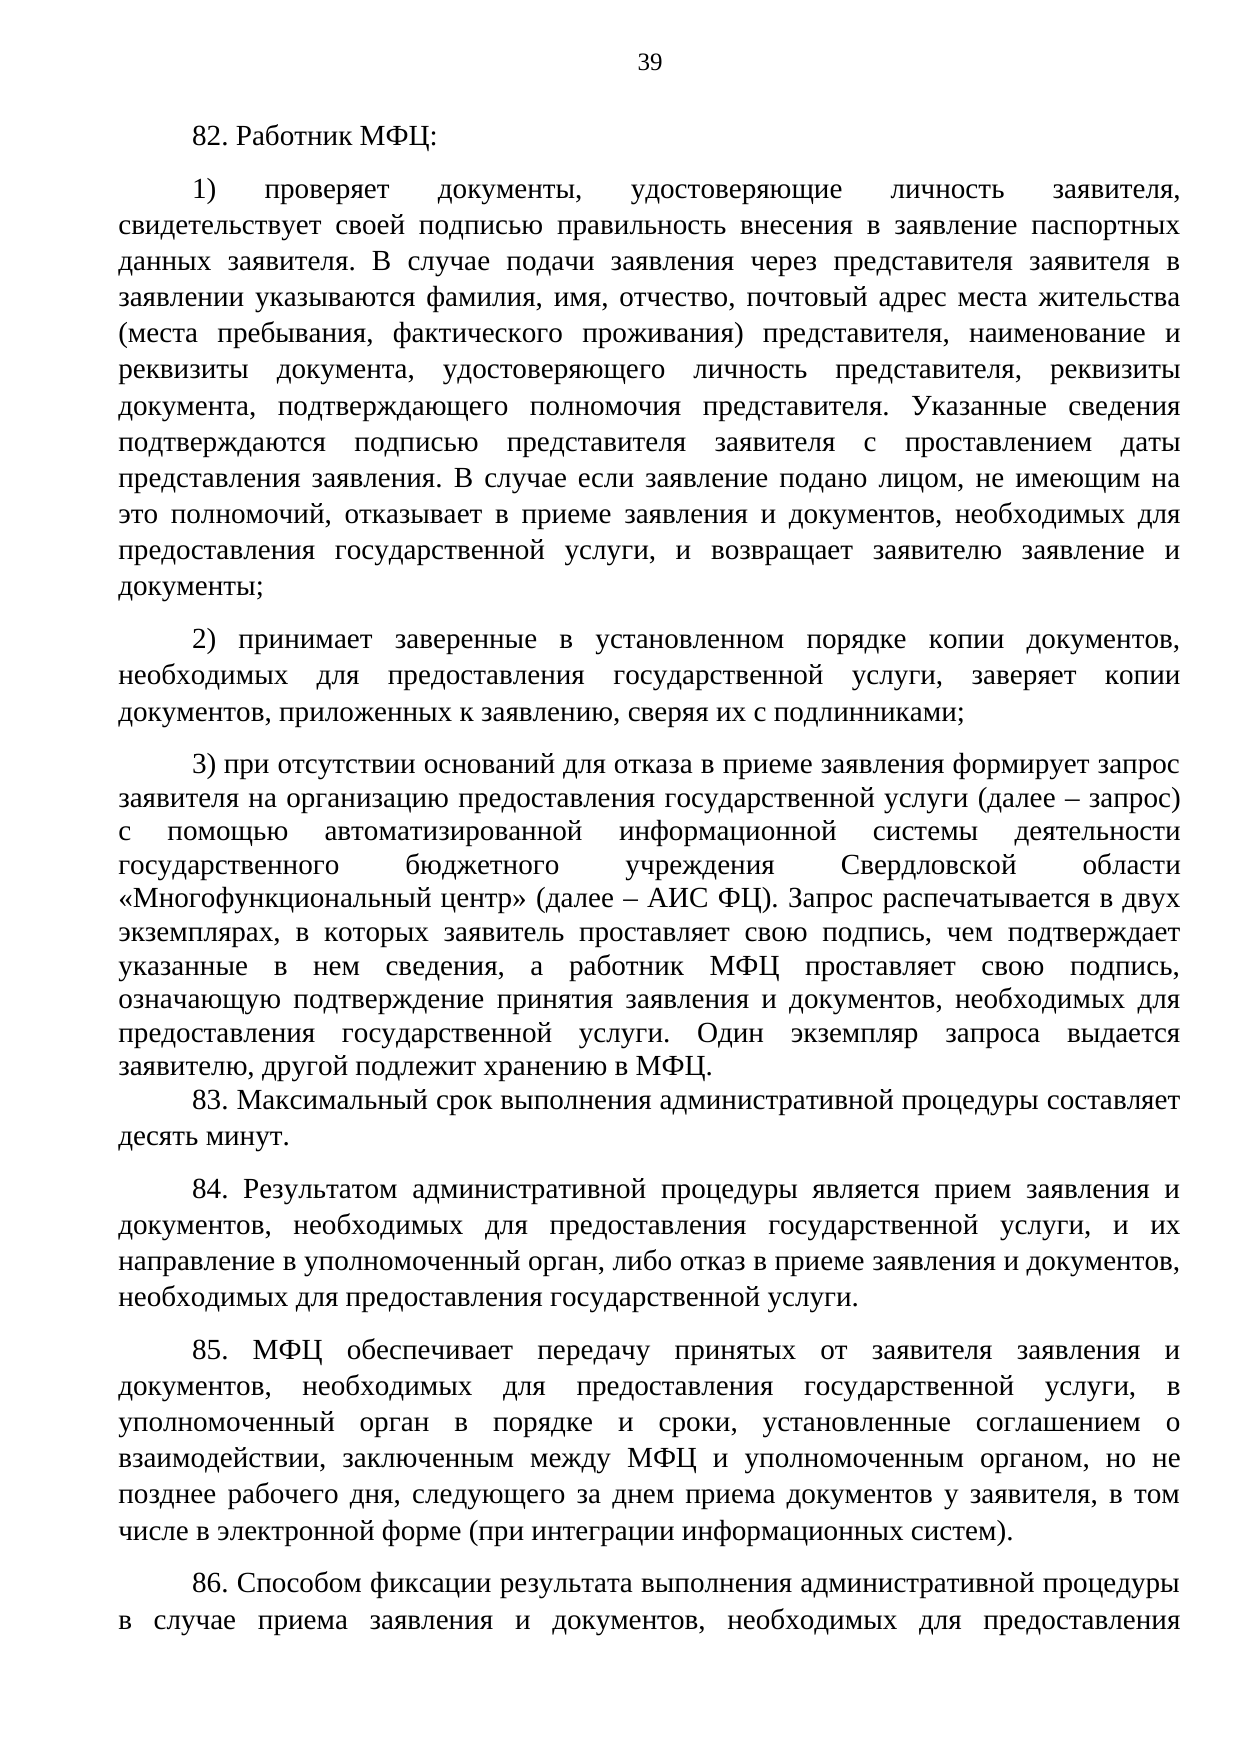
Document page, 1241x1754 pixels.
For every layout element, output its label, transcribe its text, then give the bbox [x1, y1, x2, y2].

text 83. Максимальный срок выполнения административной процедуры составляет десять минут. [118, 1082, 1181, 1152]
text 82. Работник МФЦ: [118, 118, 1181, 152]
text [118, 1566, 1181, 1635]
text 2) принимает заверенные в установленном порядке копии документов, необходимых для предоставления государственной услуги, заверяет копии документов, приложенных к заявлению, сверяя их с подлинниками; [118, 621, 1181, 727]
list при отсутствии оснований для отказа в приеме заявления формирует запрос заявителя на организацию предоставления государственной услуги (далее – запрос) с помощью автоматизированной информационной системы деятельности государственного бюджетного учреждения Свердловской области «Многофункциональный центр» (далее – АИС ФЦ). Запрос распечатывается в двух экземплярах, в которых заявитель проставляет свою подпись, чем подтверждает указанные в нем сведения, а работник МФЦ проставляет свою подпись, означающую подтверждение принятия заявления и документов, необходимых для предоставления государственной услуги. Один экземпляр запроса выдается заявителю, другой подлежит хранению в МФЦ. [118, 746, 1181, 1082]
text 1) проверяет документы, удостоверяющие личность заявителя, свидетельствует своей подписью правильность внесения в заявление паспортных данных заявителя. В случае подачи заявления через представителя заявителя в заявлении указываются фамилия, имя, отчество, почтовый адрес места жительства (места пребывания, фактического проживания) представителя, наименование и реквизиты документа, удостоверяющего личность представителя, реквизиты документа, подтверждающего полномочия представителя. Указанные сведения подтверждаются подписью представителя заявителя с проставлением даты представления заявления. В случае если заявление подано лицом, не имеющим на это полномочий, отказывает в приеме заявления и документов, необходимых для предоставления государственной услуги, и возвращает заявителю заявление и документы; [118, 171, 1181, 602]
text 84. Результатом административной процедуры является прием заявления и документов, необходимых для предоставления государственной услуги, и их направление в уполномоченный орган, либо отказ в приеме заявления и документов, необходимых для предоставления государственной услуги. [118, 1171, 1181, 1313]
text 85. МФЦ обеспечивает передачу принятых от заявителя заявления и документов, необходимых для предоставления государственной услуги, в уполномоченный орган в порядке и сроки, установленные соглашением о взаимодействии, заключенным между МФЦ и уполномоченным органом, но не позднее рабочего дня, следующего за днем приема документов у заявителя, в том числе в электронной форме (при интеграции информационных систем). [118, 1332, 1181, 1546]
